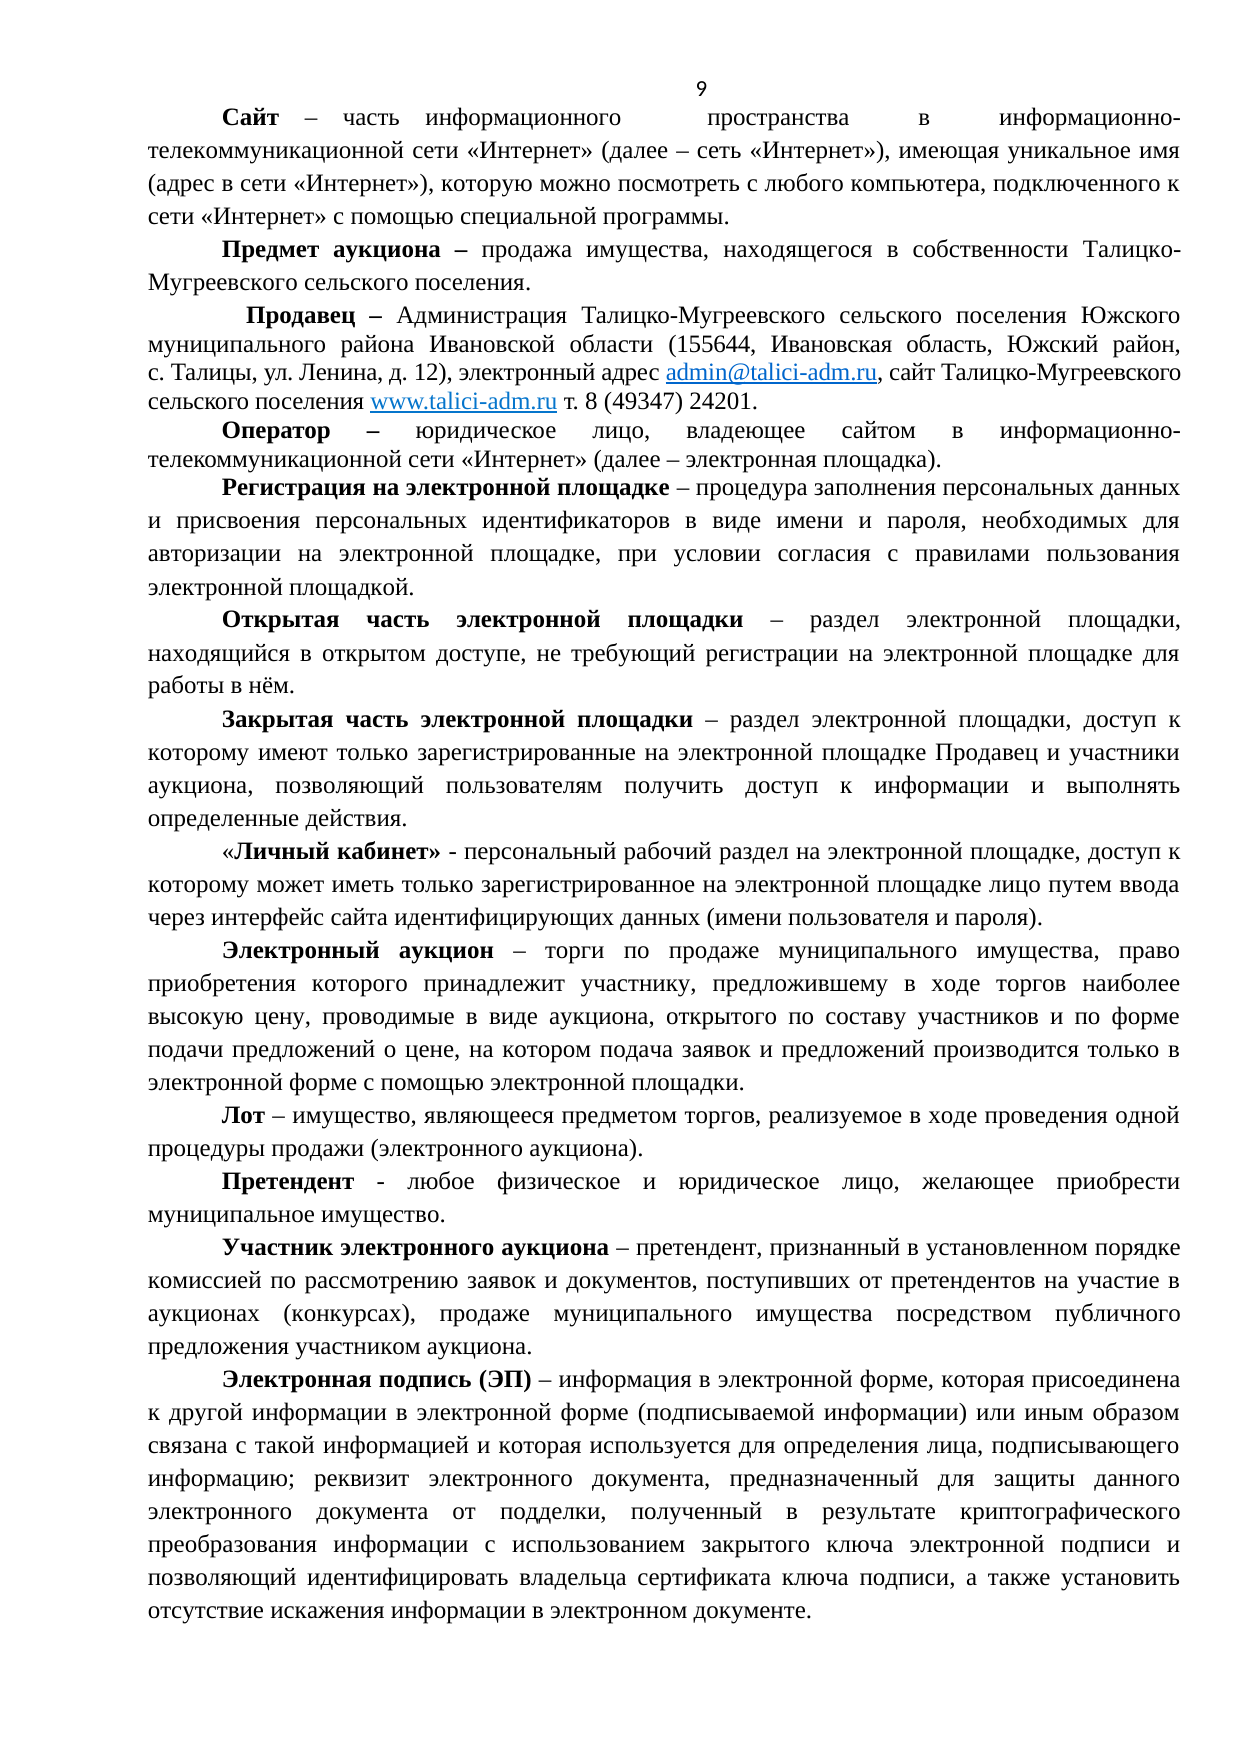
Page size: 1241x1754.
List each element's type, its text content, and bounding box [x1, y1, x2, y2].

text Электронная подпись (ЭП) – информация в электронной форме, которая присоединена к другой информации в электронной форме (подписываемой информации) или иным образом связана с такой информацией и которая используется для определения лица, подписывающего информацию; реквизит электронного документа, предназначенный для защиты данного электронного документа от подделки, полученный в результате криптографического преобразования информации с использованием закрытого ключа электронной подписи и позволяющий идентифицировать владельца сертификата ключа подписи, а также установить отсутствие искажения информации в электронном документе. [148, 1364, 1181, 1624]
text Продавец – Администрация Талицко-Мугреевского сельского поселения Южского муниципального района Ивановской области (155644, Ивановская область, Южский район, с. Талицы, ул. Ленина, д. 12), электронный адрес admin@talici-adm.ru, сайт Талицко-Мугреевского сельского поселения www.talici-adm.ru т. 8 (49347) 24201. [148, 300, 1181, 415]
text Регистрация на электронной площадке – процедура заполнения персональных данных и присвоения персональных идентификаторов в виде имени и пароля, необходимых для авторизации на электронной площадке, при условии согласия с правилами пользования электронной площадкой. [148, 472, 1181, 600]
text «Личный кабинет» - персональный рабочий раздел на электронной площадке, доступ к которому может иметь только зарегистрированное на электронной площадке лицо путем ввода через интерфейс сайта идентифицирующих данных (имени пользователя и пароля). [148, 836, 1181, 931]
text Сайт – часть информационного пространства в информационно-телекоммуникационной сети «Интернет» (далее – сеть «Интернет»), имеющая уникальное имя (адрес в сети «Интернет»), которую можно посмотреть с любого компьютера, подключенного к сети «Интернет» с помощью специальной программы. [148, 102, 1181, 230]
text Претендент - любое физическое и юридическое лицо, желающее приобрести муниципальное имущество. [148, 1166, 1181, 1228]
text Оператор – юридическое лицо, владеющее сайтом в информационно-телекоммуникационной сети «Интернет» (далее – электронная площадка). [148, 415, 1181, 472]
text Лот – имущество, являющееся предметом торгов, реализуемое в ходе проведения одной процедуры продажи (электронного аукциона). [148, 1100, 1181, 1162]
text Электронный аукцион – торги по продаже муниципального имущества, право приобретения которого принадлежит участнику, предложившему в ходе торгов наиболее высокую цену, проводимые в виде аукциона, открытого по составу участников и по форме подачи предложений о цене, на котором подача заявок и предложений производится только в электронной форме с помощью электронной площадки. [148, 935, 1181, 1096]
text Предмет аукциона – продажа имущества, находящегося в собственности Талицко-Мугреевского сельского поселения. [148, 234, 1181, 296]
text Участник электронного аукциона – претендент, признанный в установленном порядке комиссией по рассмотрению заявок и документов, поступивших от претендентов на участие в аукционах (конкурсах), продаже муниципального имущества посредством публичного предложения участником аукциона. [148, 1232, 1181, 1360]
text Открытая часть электронной площадки – раздел электронной площадки, находящийся в открытом доступе, не требующий регистрации на электронной площадке для работы в нём. [148, 604, 1181, 699]
text Закрытая часть электронной площадки – раздел электронной площадки, доступ к которому имеют только зарегистрированные на электронной площадке Продавец и участники аукциона, позволяющий пользователям получить доступ к информации и выполнять определенные действия. [148, 704, 1181, 831]
